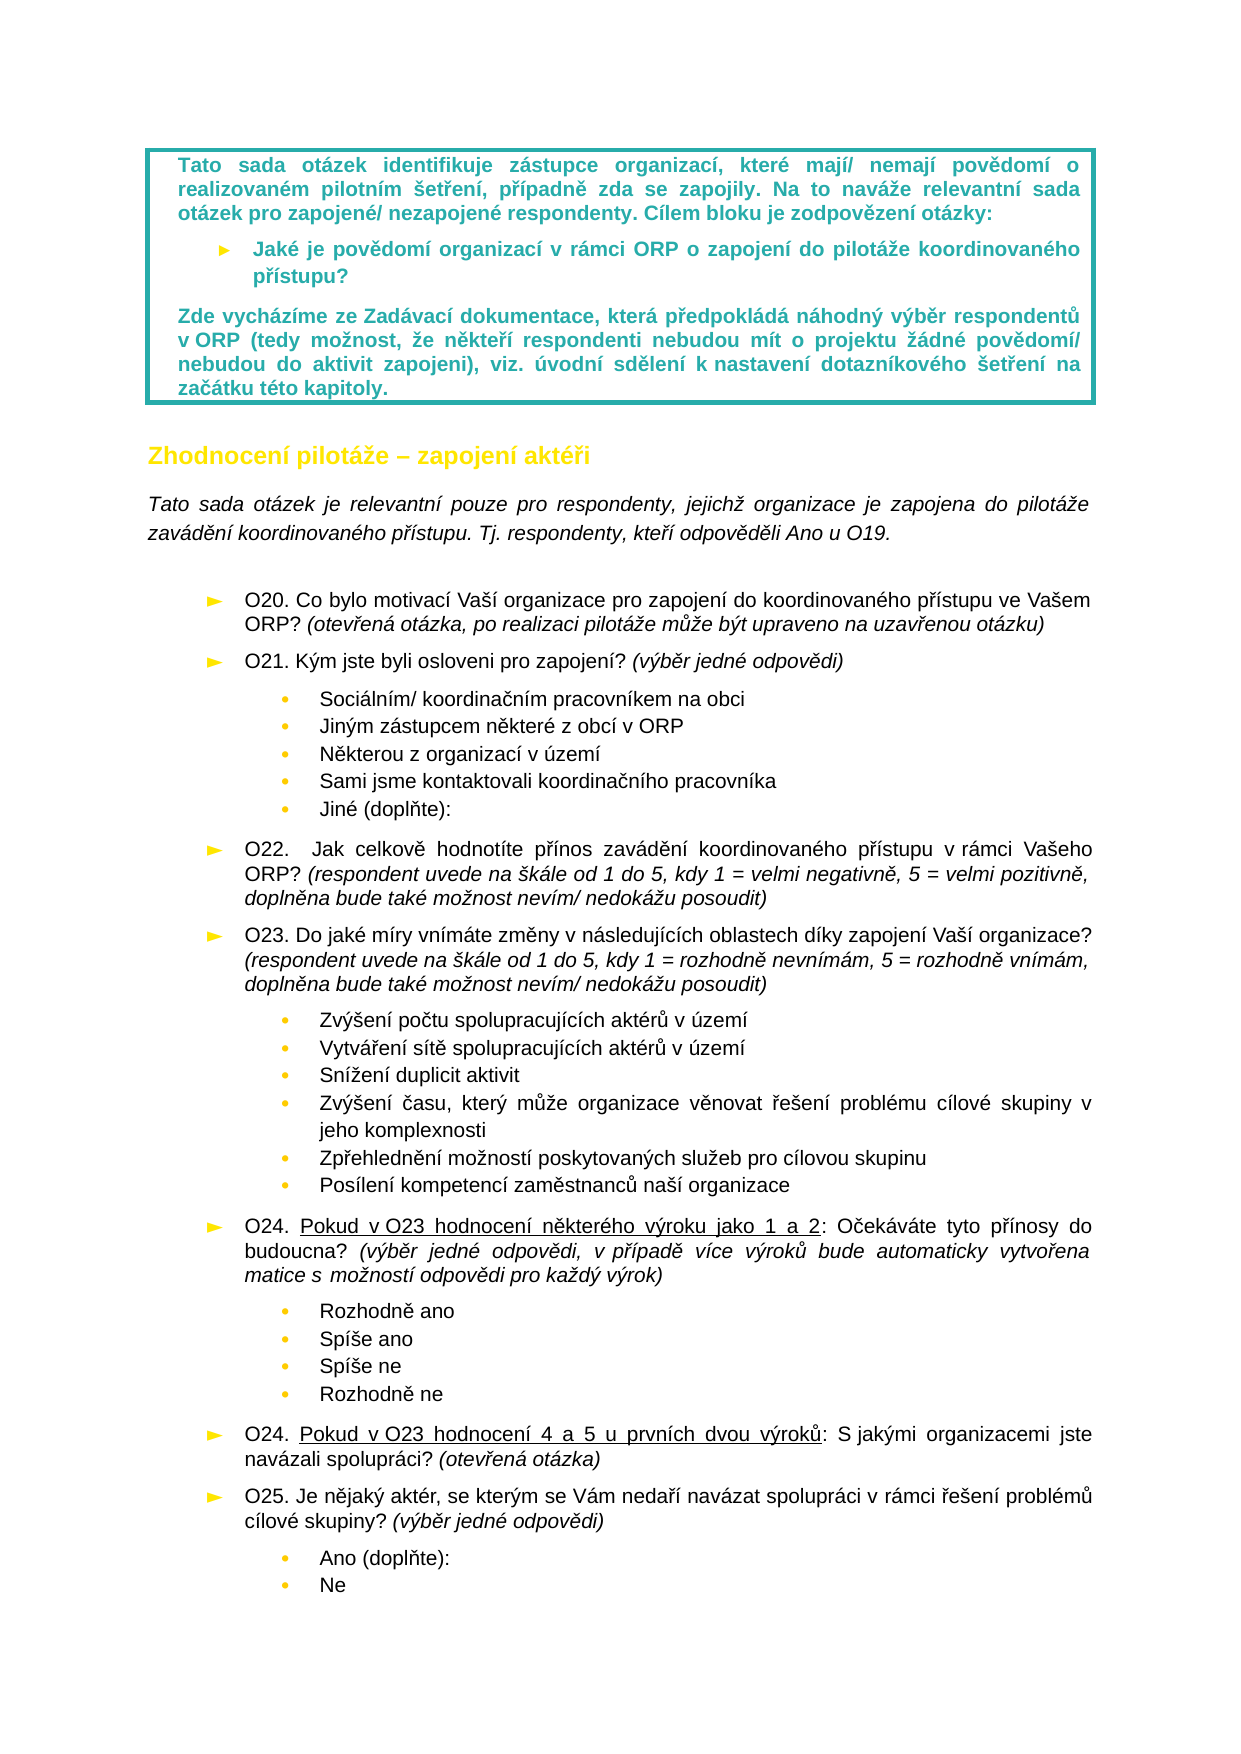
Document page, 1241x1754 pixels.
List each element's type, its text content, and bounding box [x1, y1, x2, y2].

text Zhodnocení pilotáže – zapojení aktéři [148, 441, 1092, 470]
list Některou z organizací v území [282, 742, 1092, 766]
list O24. Pokud v O23 hodnocení některého výroku jako 1 a 2: Očekáváte tyto přínosy do budoucna? (výběr jedné odpovědi, v případě více výroků bude automaticky vytvořena matice s možností odpovědi pro každý výrok) [207, 1213, 1092, 1287]
list Jiné (doplňte): [282, 797, 1092, 821]
list Spíše ano [282, 1327, 1092, 1351]
list Snížení duplicit aktivit [282, 1063, 1092, 1087]
list Spíše ne [282, 1354, 1092, 1378]
list Zvýšení času, který může organizace věnovat řešení problému cílové skupiny v jeho komplexnosti [282, 1091, 1092, 1142]
list Vytváření sítě spolupracujících aktérů v území [282, 1036, 1092, 1060]
list Sociálním/ koordinačním pracovníkem na obci [282, 687, 1092, 711]
list O25. Je nějaký aktér, se kterým se Vám nedaří navázat spolupráci v rámci řešení problémů cílové skupiny? (výběr jedné odpovědi) [207, 1483, 1092, 1533]
list Zpřehlednění možností poskytovaných služeb pro cílovou skupinu [282, 1146, 1092, 1170]
list O21. Kým jste byli osloveni pro zapojení? (výběr jedné odpovědi) [207, 649, 1092, 674]
list O24. Pokud v O23 hodnocení 4 a 5 u prvních dvou výroků: S jakými organizacemi jste navázali spolupráci? (otevřená otázka) [207, 1422, 1092, 1471]
list O20. Co bylo motivací Vaší organizace pro zapojení do koordinovaného přístupu ve Vašem ORP? (otevřená otázka, po realizaci pilotáže může být upraveno na uzavřenou otázku) [207, 587, 1092, 636]
list Sami jsme kontaktovali koordinačního pracovníka [282, 769, 1092, 793]
list Ano (doplňte): [282, 1545, 1092, 1569]
list Rozhodně ne [282, 1382, 1092, 1406]
list O22. Jak celkově hodnotíte přínos zavádění koordinovaného přístupu v rámci Vašeho ORP? (respondent uvede na škále od 1 do 5, kdy 1 = velmi negativně, 5 = velmi pozitivně, doplněna bude také možnost nevím/ nedokážu posoudit) [207, 837, 1092, 910]
list Posílení kompetencí zaměstnanců naší organizace [282, 1173, 1092, 1197]
list Ne [282, 1573, 1092, 1597]
list Zvýšení počtu spolupracujících aktérů v území [282, 1008, 1092, 1032]
text Tato sada otázek je relevantní pouze pro respondenty, jejichž organizace je zapojena do pilotáže zavádění koordinovaného přístupu. Tj. respondenty, kteří odpověděli Ano u O19. [148, 487, 1092, 545]
table_header Tato sada otázek identifikuje zástupce organizací, které mají/ nemají povědomí o realizovaném pilotním šetření, případně zda se zapojily. Na to naváže relevantní sada otázek pro zapojené/ nezapojené respondenty. Cílem bloku je zodpovězení otázky: Jaké je povědomí organizací v rámci ORP o zapojení do pilotáže koordinovaného přístupu? Zde vycházíme ze Zadávací dokumentace, která předpokládá náhodný výběr respondentů v ORP (tedy možnost, že někteří respondenti nebudou mít o projektu žádné povědomí/ nebudou do aktivit zapojeni), viz. úvodní sdělení k nastavení dotazníkového šetření na začátku této kapitoly. [150, 152, 1091, 400]
list Jiným zástupcem některé z obcí v ORP [282, 714, 1092, 738]
list Rozhodně ano [282, 1299, 1092, 1323]
list O23. Do jaké míry vnímáte změny v následujících oblastech díky zapojení Vaší organizace? (respondent uvede na škále od 1 do 5, kdy 1 = rozhodně nevnímám, 5 = rozhodně vnímám, doplněna bude také možnost nevím/ nedokážu posoudit) [207, 922, 1092, 996]
